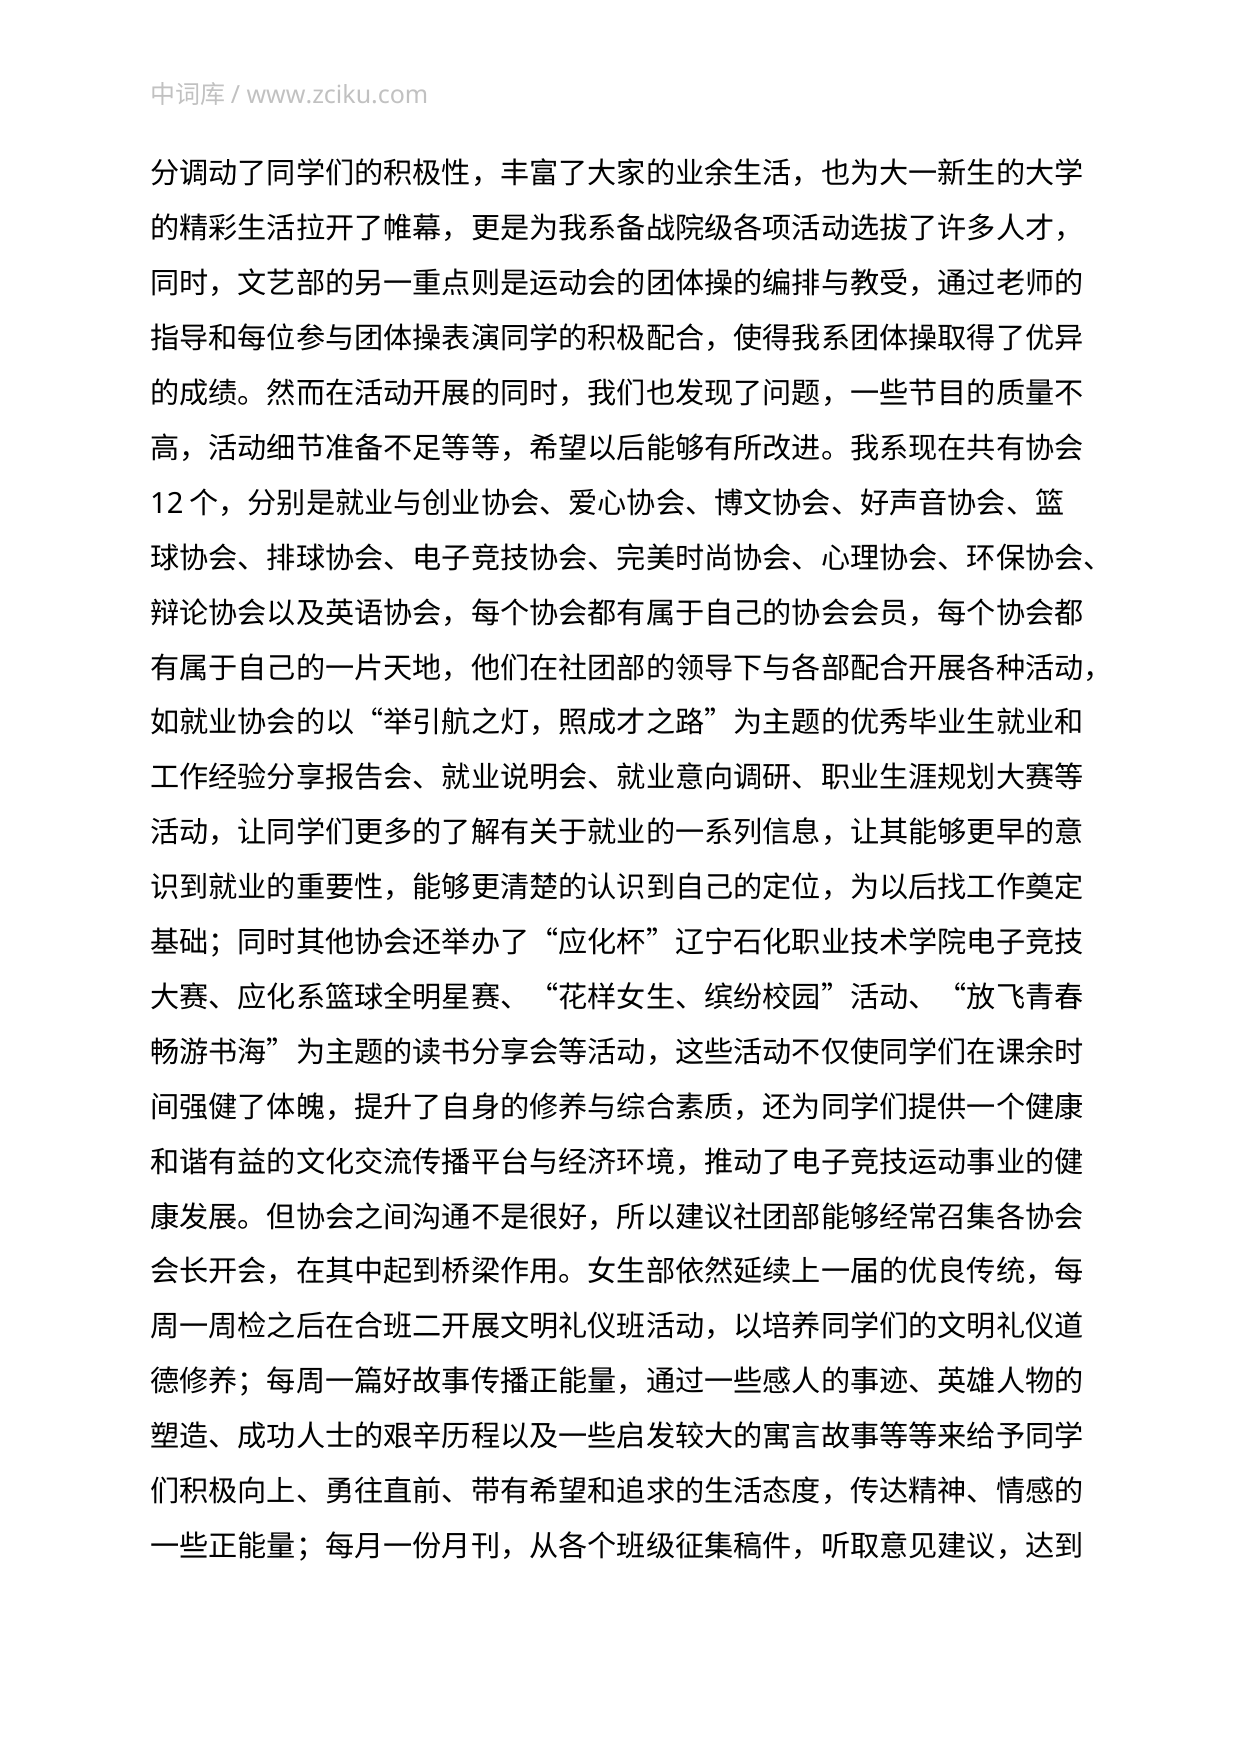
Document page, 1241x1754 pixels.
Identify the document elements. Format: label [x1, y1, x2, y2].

text [150, 150, 1090, 1565]
